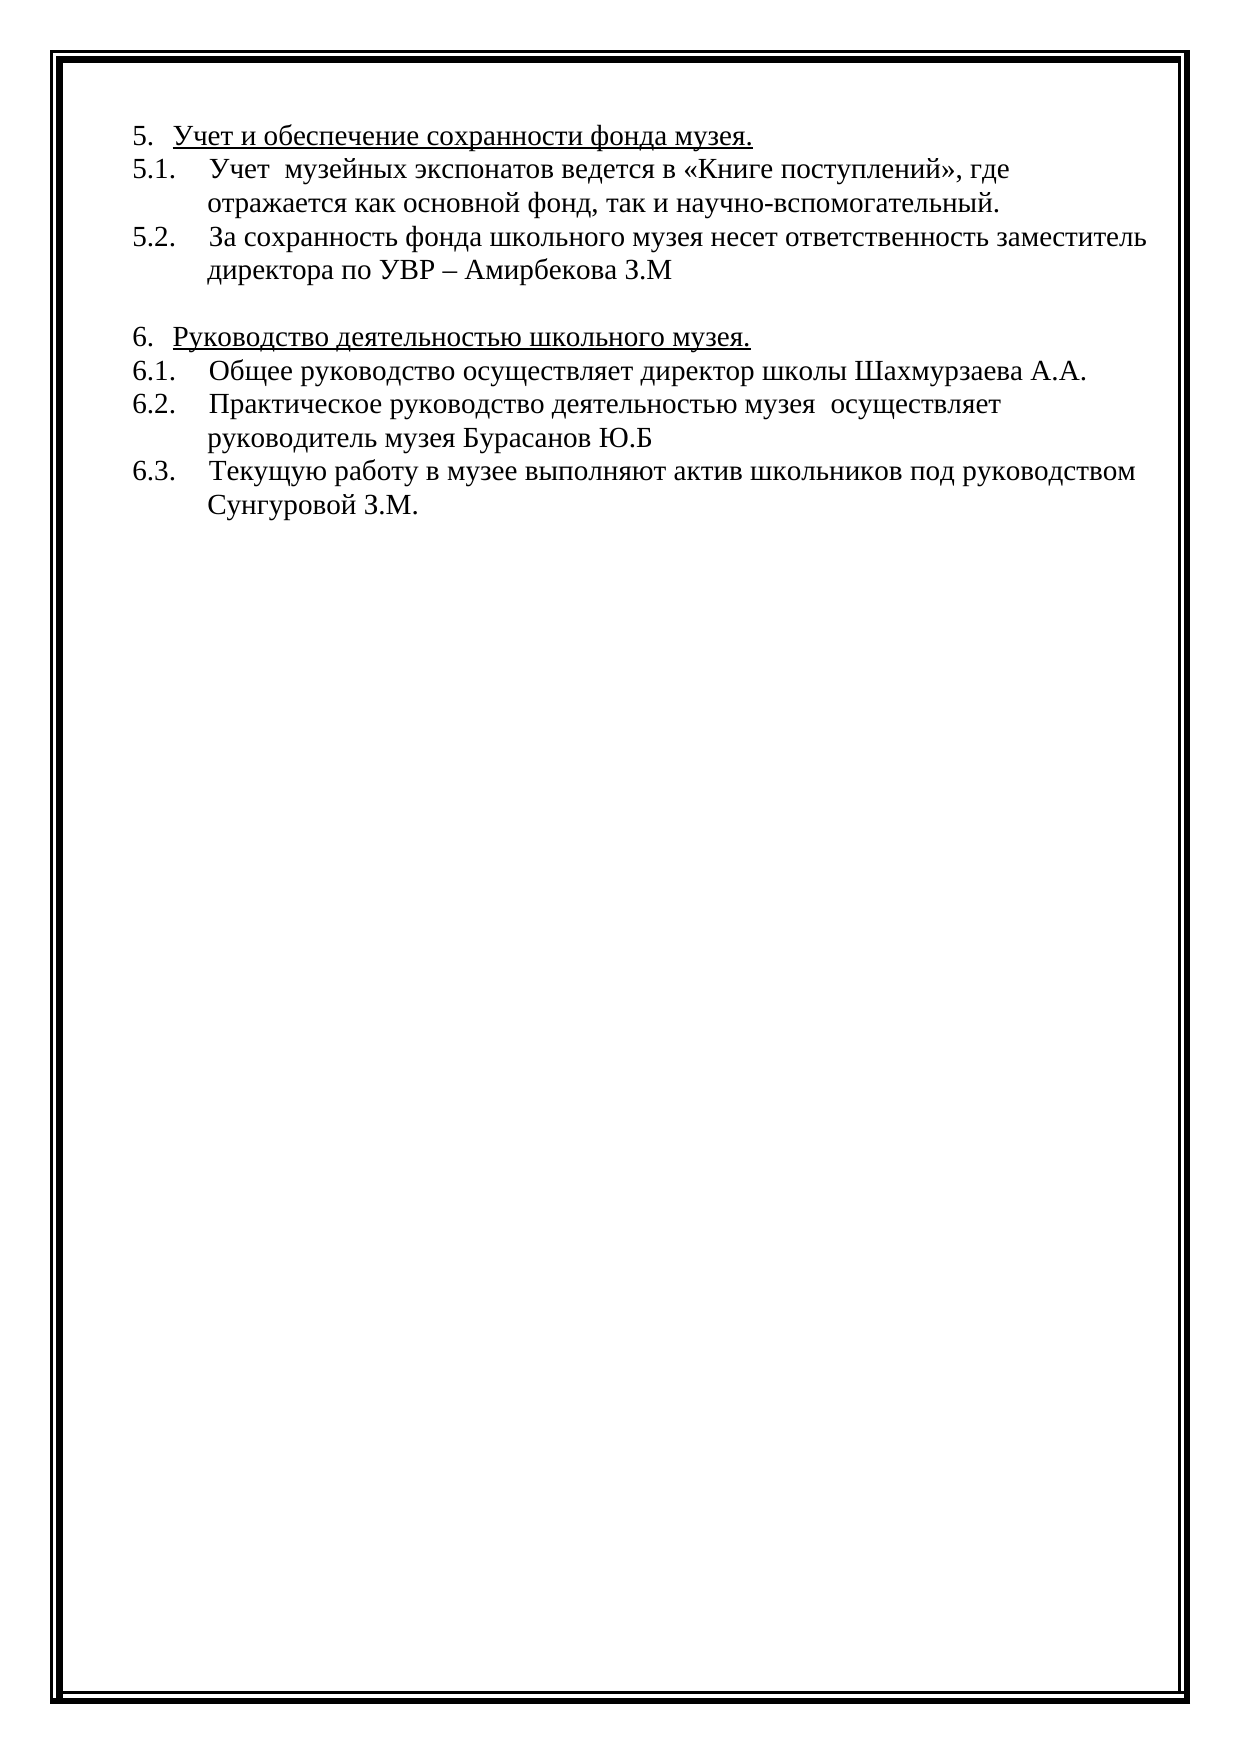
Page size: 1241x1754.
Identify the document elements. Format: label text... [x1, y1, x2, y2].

text 6.2. Практическое руководство деятельностью музея осуществляет руководитель музея Бурасанов Ю.Б [132, 386, 1152, 453]
text 5. Учет и обеспечение сохранности фонда музея. [132, 118, 1152, 152]
text 6. Руководство деятельностью школьного музея. [132, 319, 1152, 353]
text 6.1. Общее руководство осуществляет директор школы Шахмурзаева А.А. [132, 353, 1152, 386]
text 5.1. Учет музейных экспонатов ведется в «Книге поступлений», где отражается как основной фонд, так и научно-вспомогательный. [132, 152, 1152, 219]
text 5.2. За сохранность фонда школьного музея несет ответственность заместитель директора по УВР – Амирбекова З.М [132, 219, 1152, 286]
text 6.3. Текущую работу в музее выполняют актив школьников под руководством Сунгуровой З.М. [132, 453, 1152, 521]
